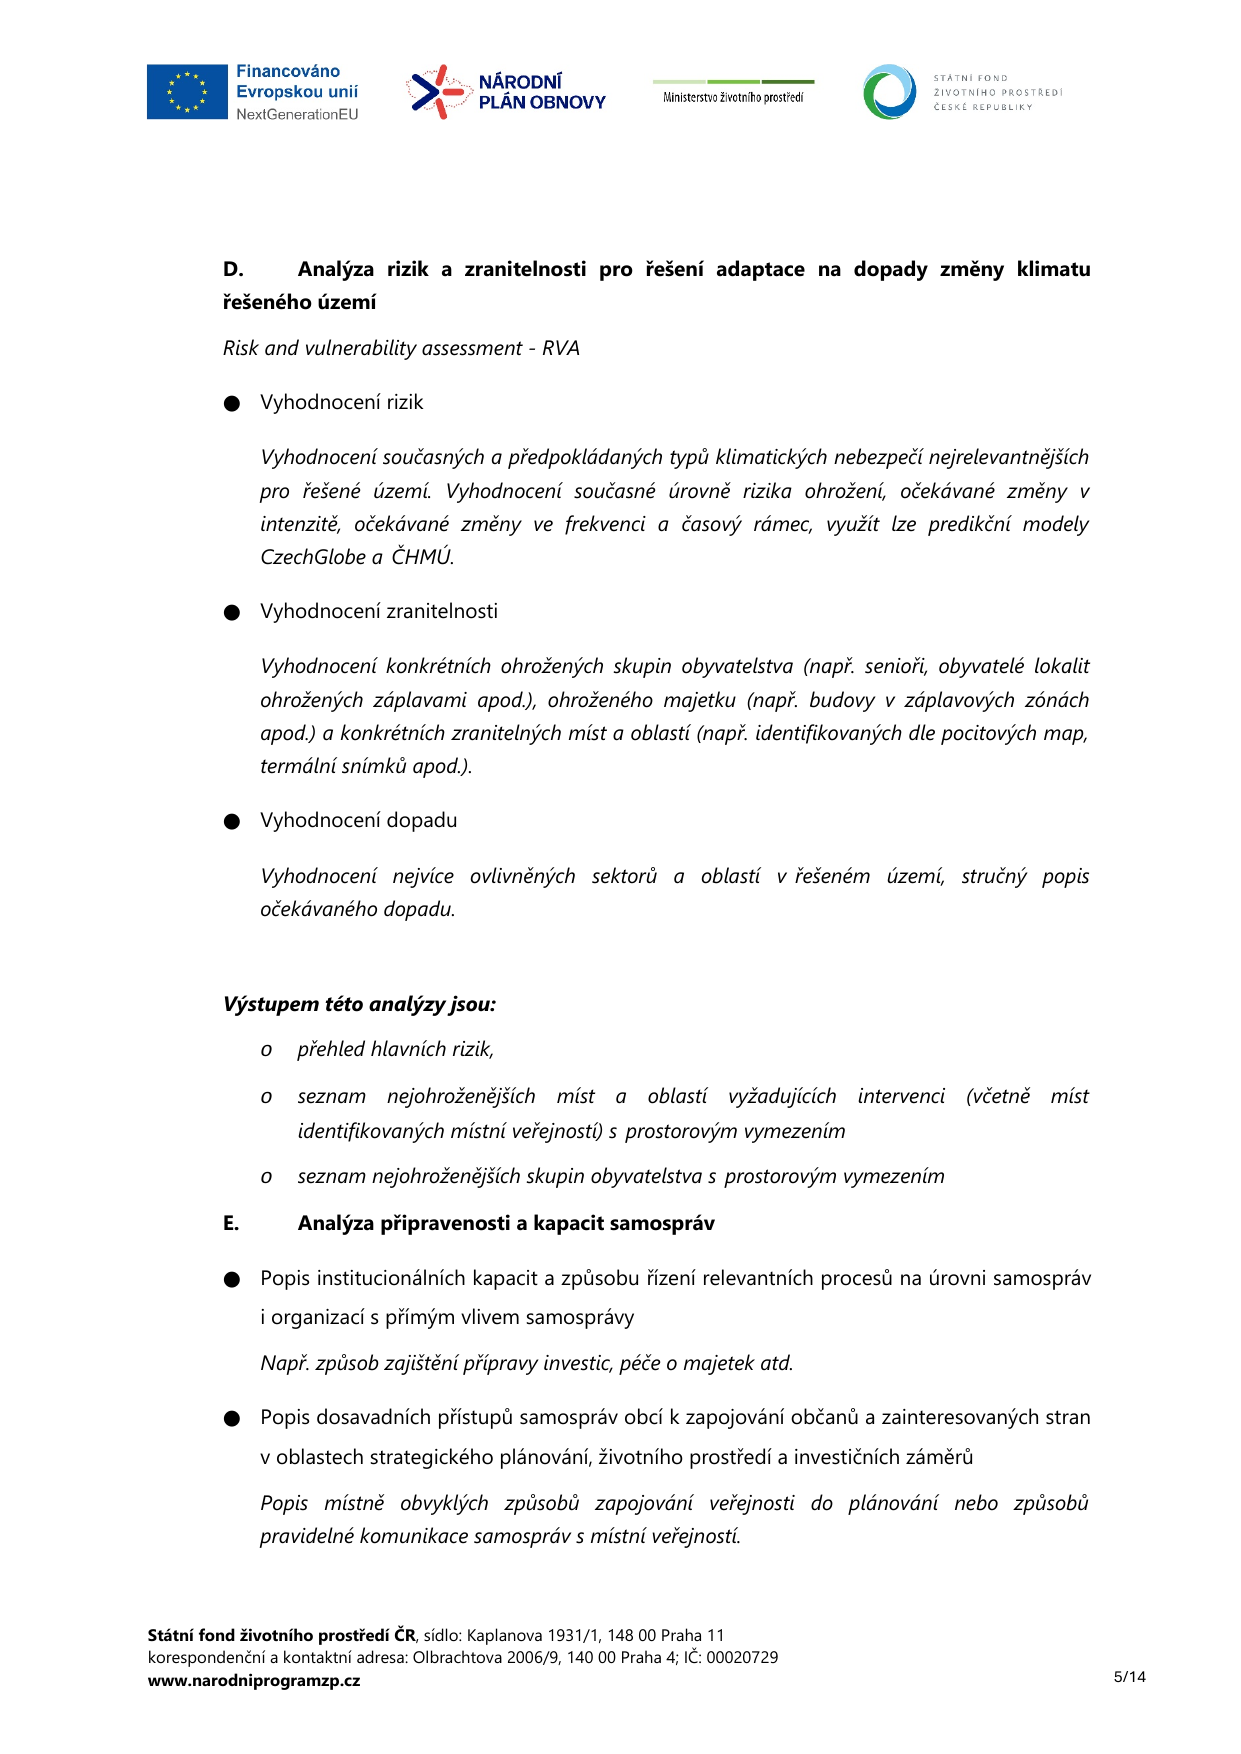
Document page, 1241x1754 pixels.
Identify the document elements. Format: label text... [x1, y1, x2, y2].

text Vyhodnocení konkrétních ohrožených skupin obyvatelstva (např. senioři, obyvatelé lokalit ohrožených záplavami apod.), ohroženého majetku (např. budovy v záplavových zónách apod.) a konkrétních zranitelných míst a oblastí (např. identifikovaných dle pocitových map, termální snímků apod.). [260, 651, 1093, 779]
text Např. způsob zajištění přípravy investic, péče o majetek atd. [260, 1348, 1093, 1376]
list Popis dosavadních přístupů samospráv obcí k zapojování občanů a zainteresovaných stran v oblastech strategického plánování, životního prostředí a investičních záměrů [223, 1394, 1093, 1470]
list přehled hlavních rizik, [260, 1034, 1093, 1063]
list seznam nejohroženějších skupin obyvatelstva s prostorovým vymezením [260, 1161, 1093, 1190]
list seznam nejohroženějších míst a oblastí vyžadujících intervenci (včetně míst identifikovaných místní veřejností) s prostorovým vymezením [260, 1081, 1093, 1143]
picture [146, 64, 1063, 120]
text Popis místně obvyklých způsobů zapojování veřejnosti do plánování nebo způsobů pravidelné komunikace samospráv s místní veřejností. [260, 1488, 1093, 1549]
list Vyhodnocení rizik [223, 378, 1093, 421]
list Vyhodnocení dopadu [223, 797, 1093, 839]
text Risk and vulnerability assessment - RVA [223, 333, 1093, 361]
text Vyhodnocení nejvíce ovlivněných sektorů a oblastí v řešeném území, stručný popis očekávaného dopadu. [260, 861, 1093, 922]
text Výstupem této analýzy jsou: [223, 989, 1093, 1016]
subtitle Analýza připravenosti a kapacit samospráv [223, 1208, 1093, 1236]
subtitle Analýza rizik a zranitelnosti pro řešení adaptace na dopady změny klimatu řešeného území [223, 254, 1093, 315]
text Vyhodnocení současných a předpokládaných typů klimatických nebezpečí nejrelevantnějších pro řešené území. Vyhodnocení současné úrovně rizika ohrožení, očekávané změny v intenzitě, očekávané změny ve frekvenci a časový rámec, využít lze predikční modely CzechGlobe a ČHMÚ. [260, 442, 1093, 570]
list Popis institucionálních kapacit a způsobu řízení relevantních procesů na úrovni samospráv i organizací s přímým vlivem samosprávy [223, 1254, 1093, 1330]
list Vyhodnocení zranitelnosti [223, 588, 1093, 630]
